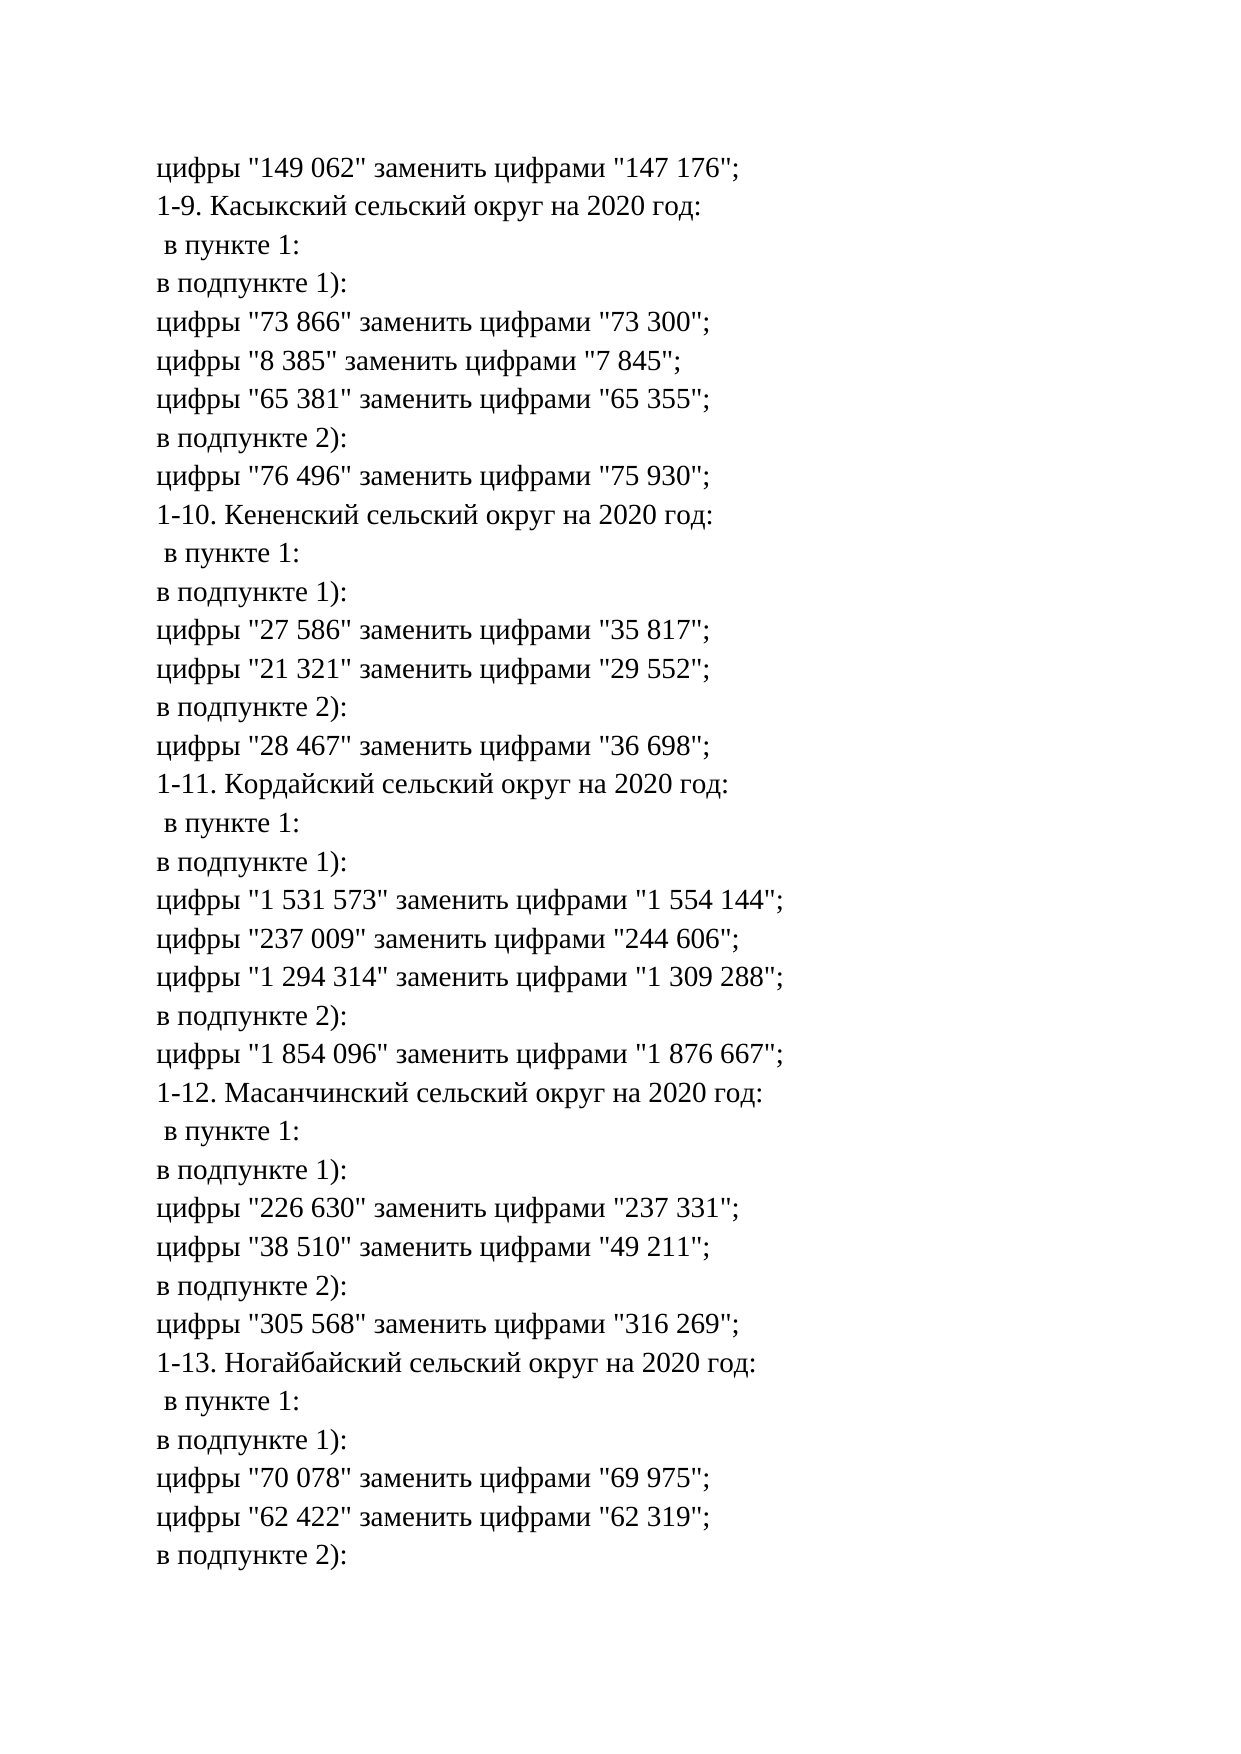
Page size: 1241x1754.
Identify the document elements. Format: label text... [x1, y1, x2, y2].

text цифры "1 531 573" заменить цифрами "1 554 144"; [112, 882, 1128, 916]
text в пункте 1: [112, 805, 1128, 839]
text в подпункте 2): [112, 1268, 1128, 1301]
text в подпункте 1): [112, 844, 1128, 877]
text 1-13. Ногайбайский сельский округ на 2020 год: [112, 1345, 1128, 1378]
text 1-9. Касыкский сельский округ на 2020 год: [112, 188, 1128, 222]
text в подпункте 2): [112, 998, 1128, 1031]
text цифры "21 321" заменить цифрами "29 552"; [112, 651, 1128, 684]
text цифры "28 467" заменить цифрами "36 698"; [112, 728, 1128, 762]
text 1-10. Кененский сельский округ на 2020 год: [112, 497, 1128, 530]
text цифры "305 568" заменить цифрами "316 269"; [112, 1306, 1128, 1340]
text 1-11. Кордайский сельский округ на 2020 год: [112, 767, 1128, 800]
text цифры "62 422" заменить цифрами "62 319"; [112, 1499, 1128, 1532]
text цифры "237 009" заменить цифрами "244 606"; [112, 921, 1128, 954]
text цифры "38 510" заменить цифрами "49 211"; [112, 1229, 1128, 1263]
text цифры "1 294 314" заменить цифрами "1 309 288"; [112, 959, 1128, 993]
text цифры "226 630" заменить цифрами "237 331"; [112, 1191, 1128, 1224]
text в пункте 1: [112, 1383, 1128, 1417]
text цифры "65 381" заменить цифрами "65 355"; [112, 381, 1128, 415]
text цифры "76 496" заменить цифрами "75 930"; [112, 458, 1128, 492]
text в пункте 1: [112, 227, 1128, 261]
text в пункте 1: [112, 535, 1128, 569]
text 1-12. Масанчинский сельский округ на 2020 год: [112, 1075, 1128, 1108]
text цифры "70 078" заменить цифрами "69 975"; [112, 1460, 1128, 1494]
text в подпункте 2): [112, 1537, 1128, 1571]
text цифры "1 854 096" заменить цифрами "1 876 667"; [112, 1036, 1128, 1070]
text цифры "73 866" заменить цифрами "73 300"; [112, 304, 1128, 338]
text в подпункте 1): [112, 1422, 1128, 1455]
text цифры "27 586" заменить цифрами "35 817"; [112, 612, 1128, 646]
text цифры "8 385" заменить цифрами "7 845"; [112, 343, 1128, 376]
text в подпункте 1): [112, 1152, 1128, 1186]
text цифры "149 062" заменить цифрами "147 176"; [112, 150, 1128, 183]
text в пункте 1: [112, 1113, 1128, 1147]
text в подпункте 1): [112, 266, 1128, 299]
text в подпункте 2): [112, 689, 1128, 723]
text в подпункте 2): [112, 420, 1128, 453]
text в подпункте 1): [112, 574, 1128, 607]
